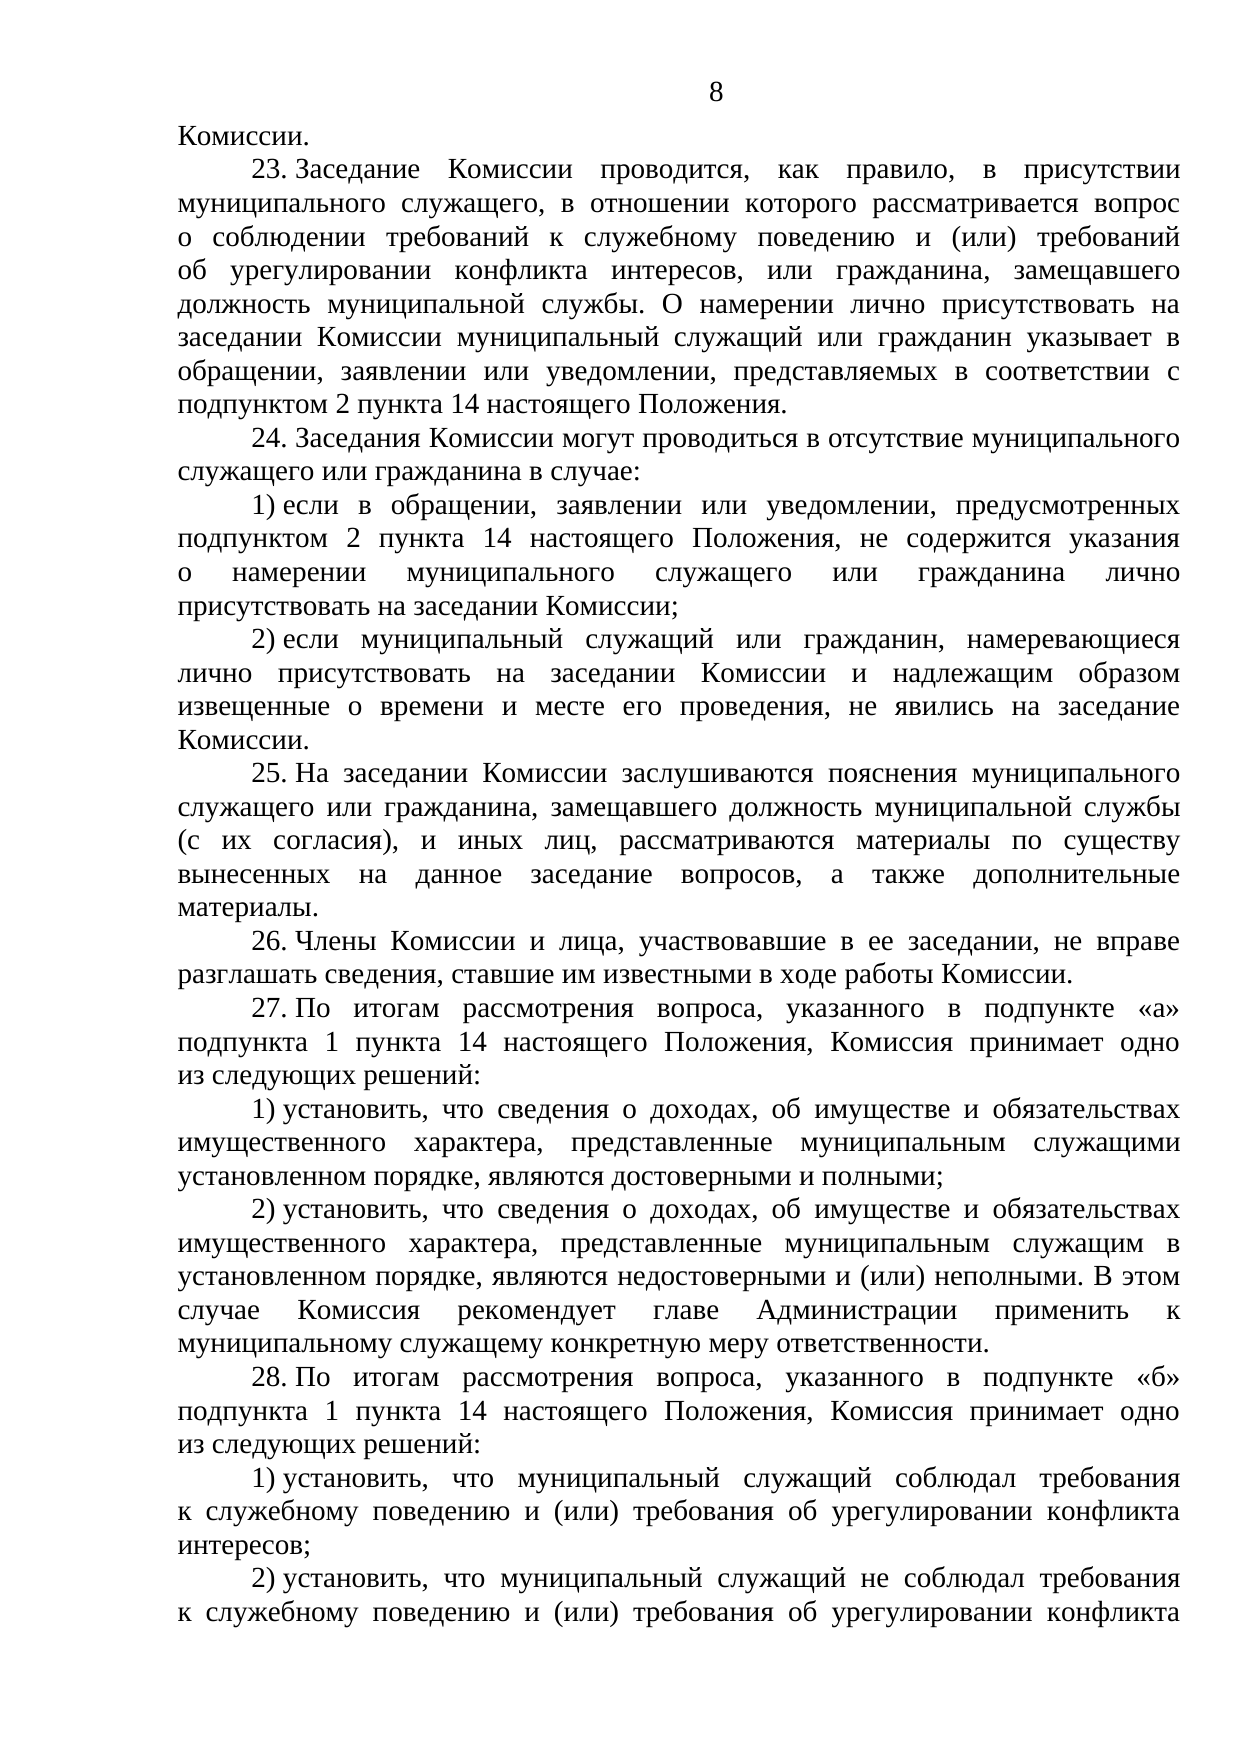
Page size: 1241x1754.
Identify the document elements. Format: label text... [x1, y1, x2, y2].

text 24. Заседания Комиссии могут проводиться в отсутствие муниципального служащего или гражданина в случае: [177, 420, 1181, 487]
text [177, 118, 1181, 152]
text 26. Члены Комиссии и лица, участвовавшие в ее заседании, не вправе разглашать сведения, ставшие им известными в ходе работы Комиссии. [177, 923, 1181, 990]
text 1) установить, что муниципальный служащий соблюдал требования к служебному поведению и (или) требования об урегулировании конфликта интересов; [177, 1460, 1181, 1560]
text 2) установить, что сведения о доходах, об имуществе и обязательствах имущественного характера, представленные муниципальным служащим в установленном порядке, являются недостоверными и (или) неполными. В этом случае Комиссия рекомендует главе Администрации применить к муниципальному служащему конкретную меру ответственности. [177, 1191, 1181, 1359]
text 23. Заседание Комиссии проводится, как правило, в присутствии муниципального служащего, в отношении которого рассматривается вопрос о соблюдении требований к служебному поведению и (или) требований об урегулировании конфликта интересов, или гражданина, замещавшего должность муниципальной службы. О намерении лично присутствовать на заседании Комиссии муниципальный служащий или гражданин указывает в обращении, заявлении или уведомлении, представляемых в соответствии с подпунктом 2 пункта 14 настоящего Положения. [177, 152, 1181, 420]
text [177, 1560, 1181, 1627]
text 2) если муниципальный служащий или гражданин, намеревающиеся лично присутствовать на заседании Комиссии и надлежащим образом извещенные о времени и месте его проведения, не явились на заседание Комиссии. [177, 621, 1181, 755]
text 27. По итогам рассмотрения вопроса, указанного в подпункте «а» подпункта 1 пункта 14 настоящего Положения, Комиссия принимает одно из следующих решений: [177, 990, 1181, 1091]
text 1) если в обращении, заявлении или уведомлении, предусмотренных подпунктом 2 пункта 14 настоящего Положения, не содержится указания о намерении муниципального служащего или гражданина лично присутствовать на заседании Комиссии; [177, 487, 1181, 621]
text 28. По итогам рассмотрения вопроса, указанного в подпункте «б» подпункта 1 пункта 14 настоящего Положения, Комиссия принимает одно из следующих решений: [177, 1359, 1181, 1460]
text 1) установить, что сведения о доходах, об имуществе и обязательствах имущественного характера, представленные муниципальным служащими установленном порядке, являются достоверными и полными; [177, 1091, 1181, 1191]
text 25. На заседании Комиссии заслушиваются пояснения муниципального служащего или гражданина, замещавшего должность муниципальной службы (с их согласия), и иных лиц, рассматриваются материалы по существу вынесенных на данное заседание вопросов, а также дополнительные материалы. [177, 755, 1181, 923]
